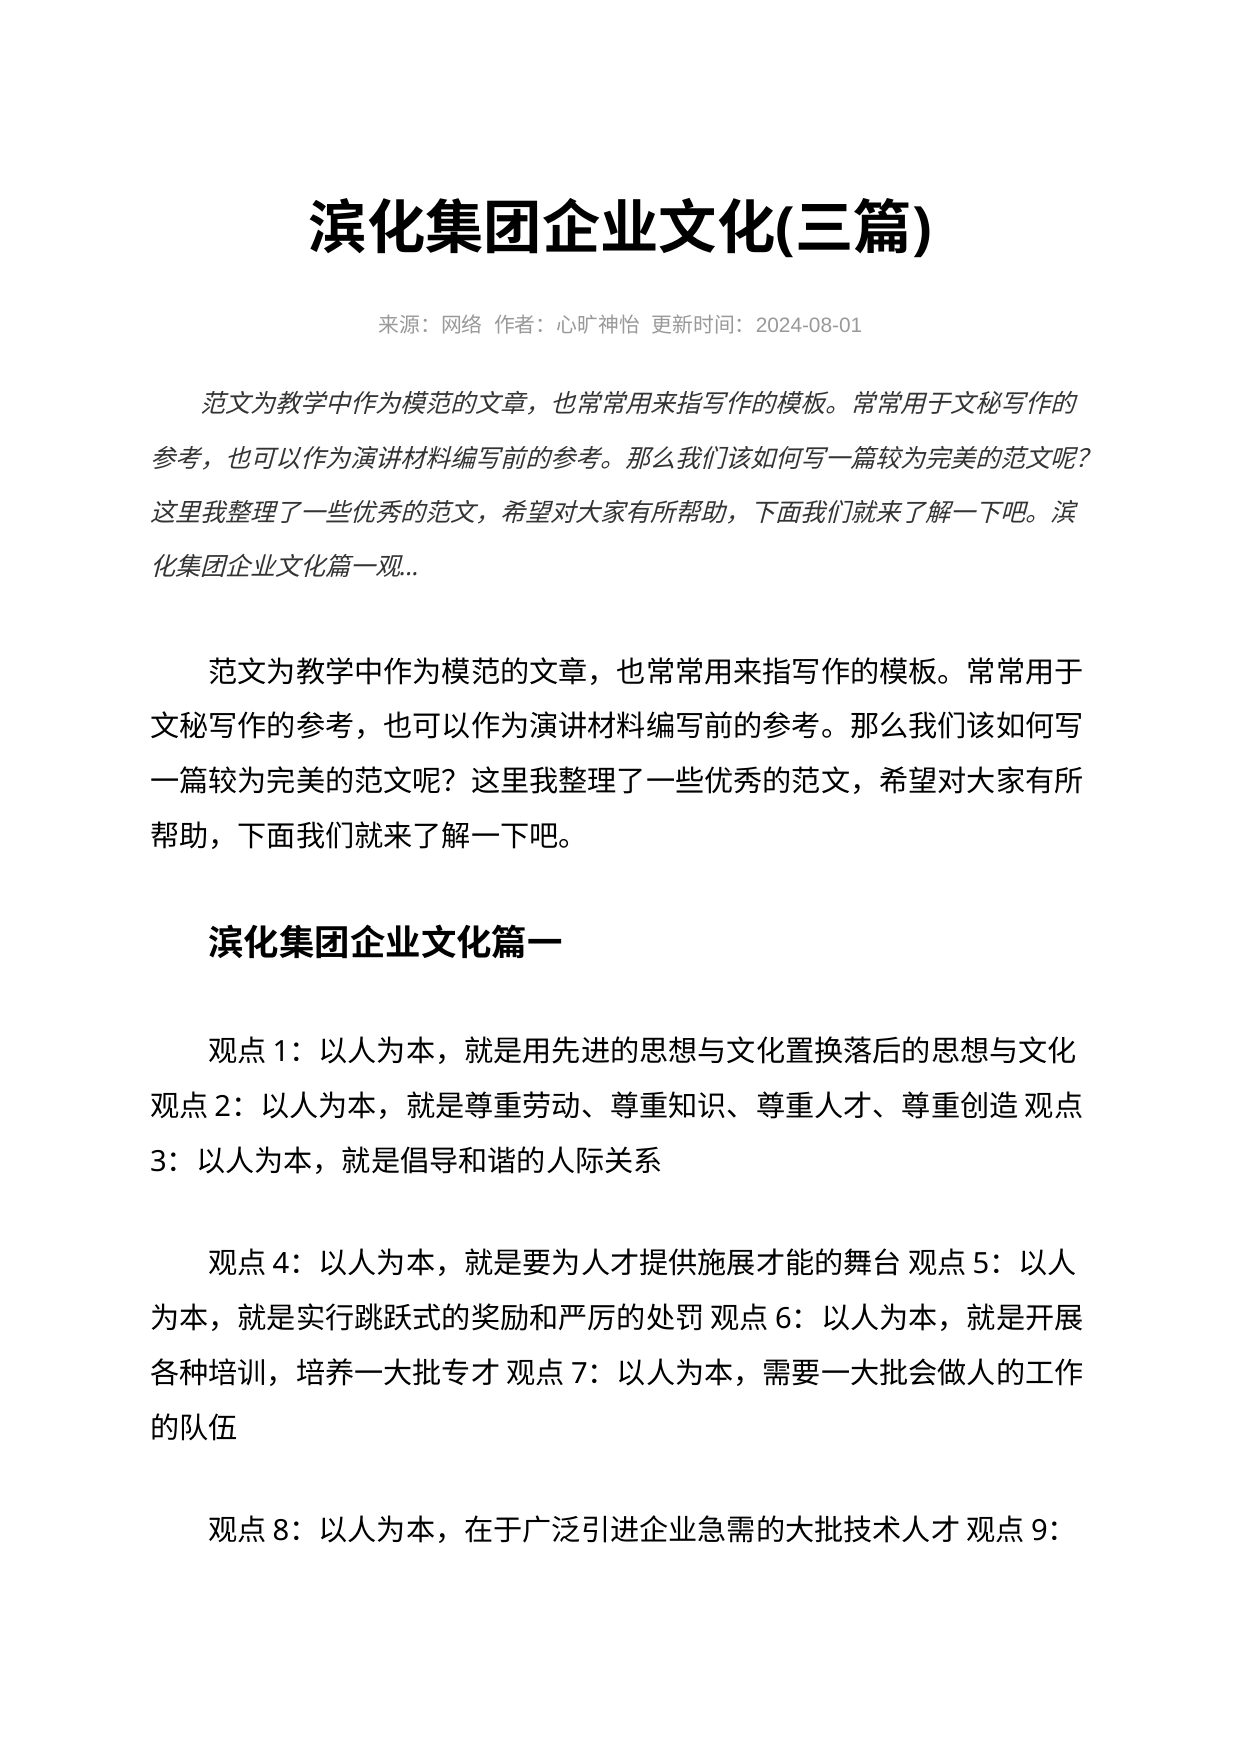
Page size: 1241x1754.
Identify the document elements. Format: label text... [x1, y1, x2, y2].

subtitle 滨化集团企业文化(三篇) [150, 181, 1090, 266]
text 观点4：以人为本，就是要为人才提供施展才能的舞台 观点5：以人为本，就是实行跳跃式的奖励和严厉的处罚 观点6：以人为本，就是开展各种培训，培养一大批专才 观点7：以人为本，需要一大批会做人的工作的队伍 [150, 1240, 1090, 1447]
text 来源：网络 作者：心旷神怡 更新时间：2024-08-01 [150, 313, 1090, 337]
text 观点1：以人为本，就是用先进的思想与文化置换落后的思想与文化 观点2：以人为本，就是尊重劳动、尊重知识、尊重人才、尊重创造 观点3：以人为本，就是倡导和谐的人际关系 [150, 1028, 1090, 1180]
text 滨化集团企业文化篇一 [150, 914, 1090, 966]
text 范文为教学中作为模范的文章，也常常用来指写作的模板。常常用于文秘写作的参考，也可以作为演讲材料编写前的参考。那么我们该如何写一篇较为完美的范文呢？这里我整理了一些优秀的范文，希望对大家有所帮助，下面我们就来了解一下吧。滨化集团企业文化篇一观... [150, 384, 1090, 583]
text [150, 1507, 1090, 1549]
text 范文为教学中作为模范的文章，也常常用来指写作的模板。常常用于文秘写作的参考，也可以作为演讲材料编写前的参考。那么我们该如何写一篇较为完美的范文呢？这里我整理了一些优秀的范文，希望对大家有所帮助，下面我们就来了解一下吧。 [150, 648, 1090, 855]
